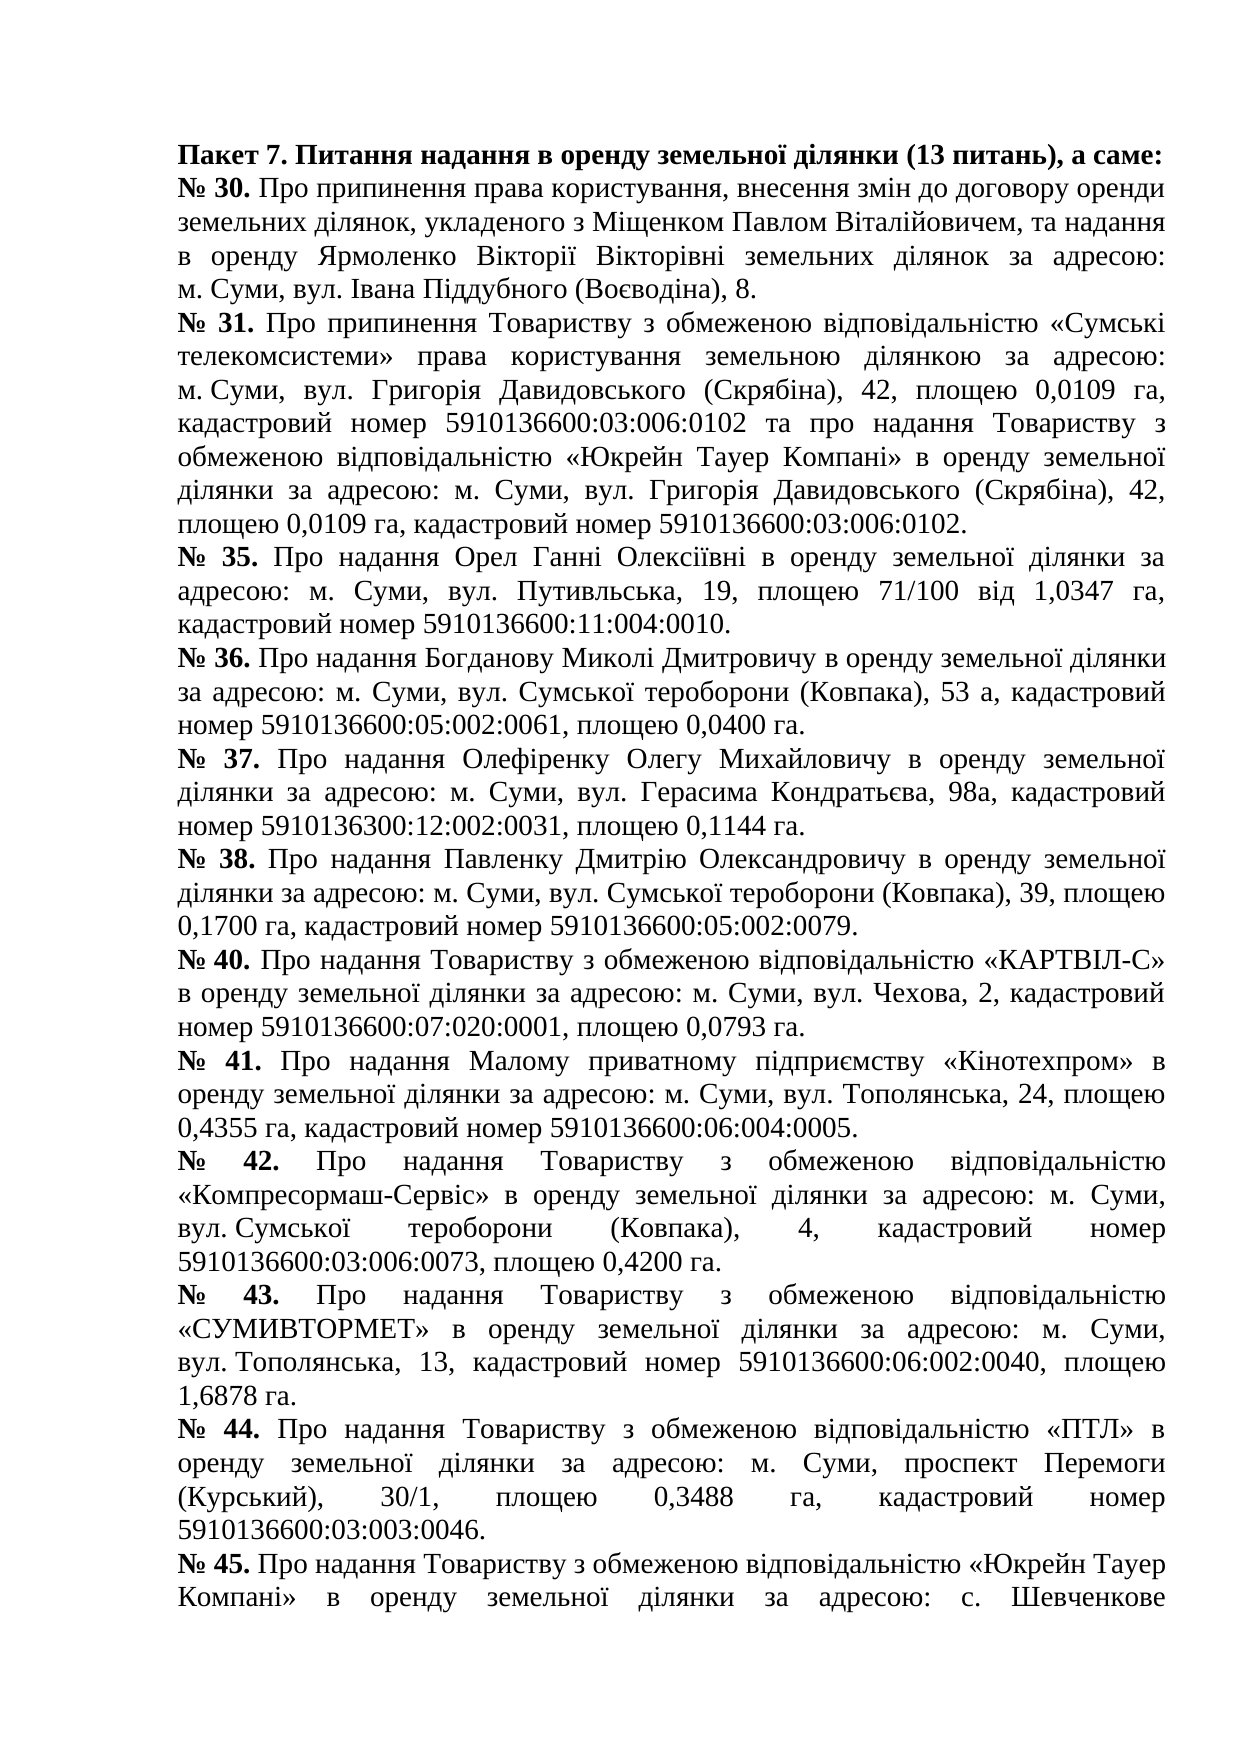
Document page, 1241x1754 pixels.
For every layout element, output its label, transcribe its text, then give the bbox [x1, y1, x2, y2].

text № 43. Про надання Товариству з обмеженою відповідальністю «СУМИВТОРМЕТ» в оренду земельної ділянки за адресою: м. Суми, вул. Тополянська, 13, кадастровий номер 5910136600:06:002:0040, площею 1,6878 га. [177, 1277, 1167, 1412]
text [177, 1546, 1167, 1613]
text № 36. Про надання Богданову Миколі Дмитровичу в оренду земельної ділянки за адресою: м. Суми, вул. Сумської тероборони (Ковпака), 53 а, кадастровий номер 5910136600:05:002:0061, площею 0,0400 га. [177, 640, 1167, 741]
text № 37. Про надання Олефіренку Олегу Михайловичу в оренду земельної ділянки за адресою: м. Суми, вул. Герасима Кондратьєва, 98а, кадастровий номер 5910136300:12:002:0031, площею 0,1144 га. [177, 741, 1167, 841]
text Пакет 7. Питання надання в оренду земельної ділянки (13 питань), а саме: [177, 137, 1167, 171]
text № 44. Про надання Товариству з обмеженою відповідальністю «ПТЛ» в оренду земельної ділянки за адресою: м. Суми, проспект Перемоги (Курський), 30/1, площею 0,3488 га, кадастровий номер 5910136600:03:003:0046. [177, 1412, 1167, 1546]
text № 42. Про надання Товариству з обмеженою відповідальністю «Компресормаш-Сервіс» в оренду земельної ділянки за адресою: м. Суми, вул. Сумської тероборони (Ковпака), 4, кадастровий номер 5910136600:03:006:0073, площею 0,4200 га. [177, 1143, 1167, 1277]
text № 41. Про надання Малому приватному підприємству «Кінотехпром» в оренду земельної ділянки за адресою: м. Суми, вул. Тополянська, 24, площею 0,4355 га, кадастровий номер 5910136600:06:004:0005. [177, 1043, 1167, 1143]
text № 30. Про припинення права користування, внесення змін до договору оренди земельних ділянок, укладеного з Міщенком Павлом Віталійовичем, та надання в оренду Ярмоленко Вікторії Вікторівні земельних ділянок за адресою: м. Суми, вул. Івана Піддубного (Воєводіна), 8. [177, 171, 1167, 305]
text № 38. Про надання Павленку Дмитрію Олександровичу в оренду земельної ділянки за адресою: м. Суми, вул. Сумської тероборони (Ковпака), 39, площею 0,1700 га, кадастровий номер 5910136600:05:002:0079. [177, 841, 1167, 942]
text № 40. Про надання Товариству з обмеженою відповідальністю «КАРТВІЛ-С» в оренду земельної ділянки за адресою: м. Суми, вул. Чехова, 2, кадастровий номер 5910136600:07:020:0001, площею 0,0793 га. [177, 942, 1167, 1043]
text № 31. Про припинення Товариству з обмеженою відповідальністю «Сумські телекомсистеми» права користування земельною ділянкою за адресою: м. Суми, вул. Григорія Давидовського (Скрябіна), 42, площею 0,0109 га, кадастровий номер 5910136600:03:006:0102 та про надання Товариству з обмеженою відповідальністю «Юкрейн Тауер Компані» в оренду земельної ділянки за адресою: м. Суми, вул. Григорія Давидовського (Скрябіна), 42, площею 0,0109 га, кадастровий номер 5910136600:03:006:0102. [177, 305, 1167, 539]
text № 35. Про надання Орел Ганні Олексіївні в оренду земельної ділянки за адресою: м. Суми, вул. Путивльська, 19, площею 71/100 від 1,0347 га, кадастровий номер 5910136600:11:004:0010. [177, 539, 1167, 640]
